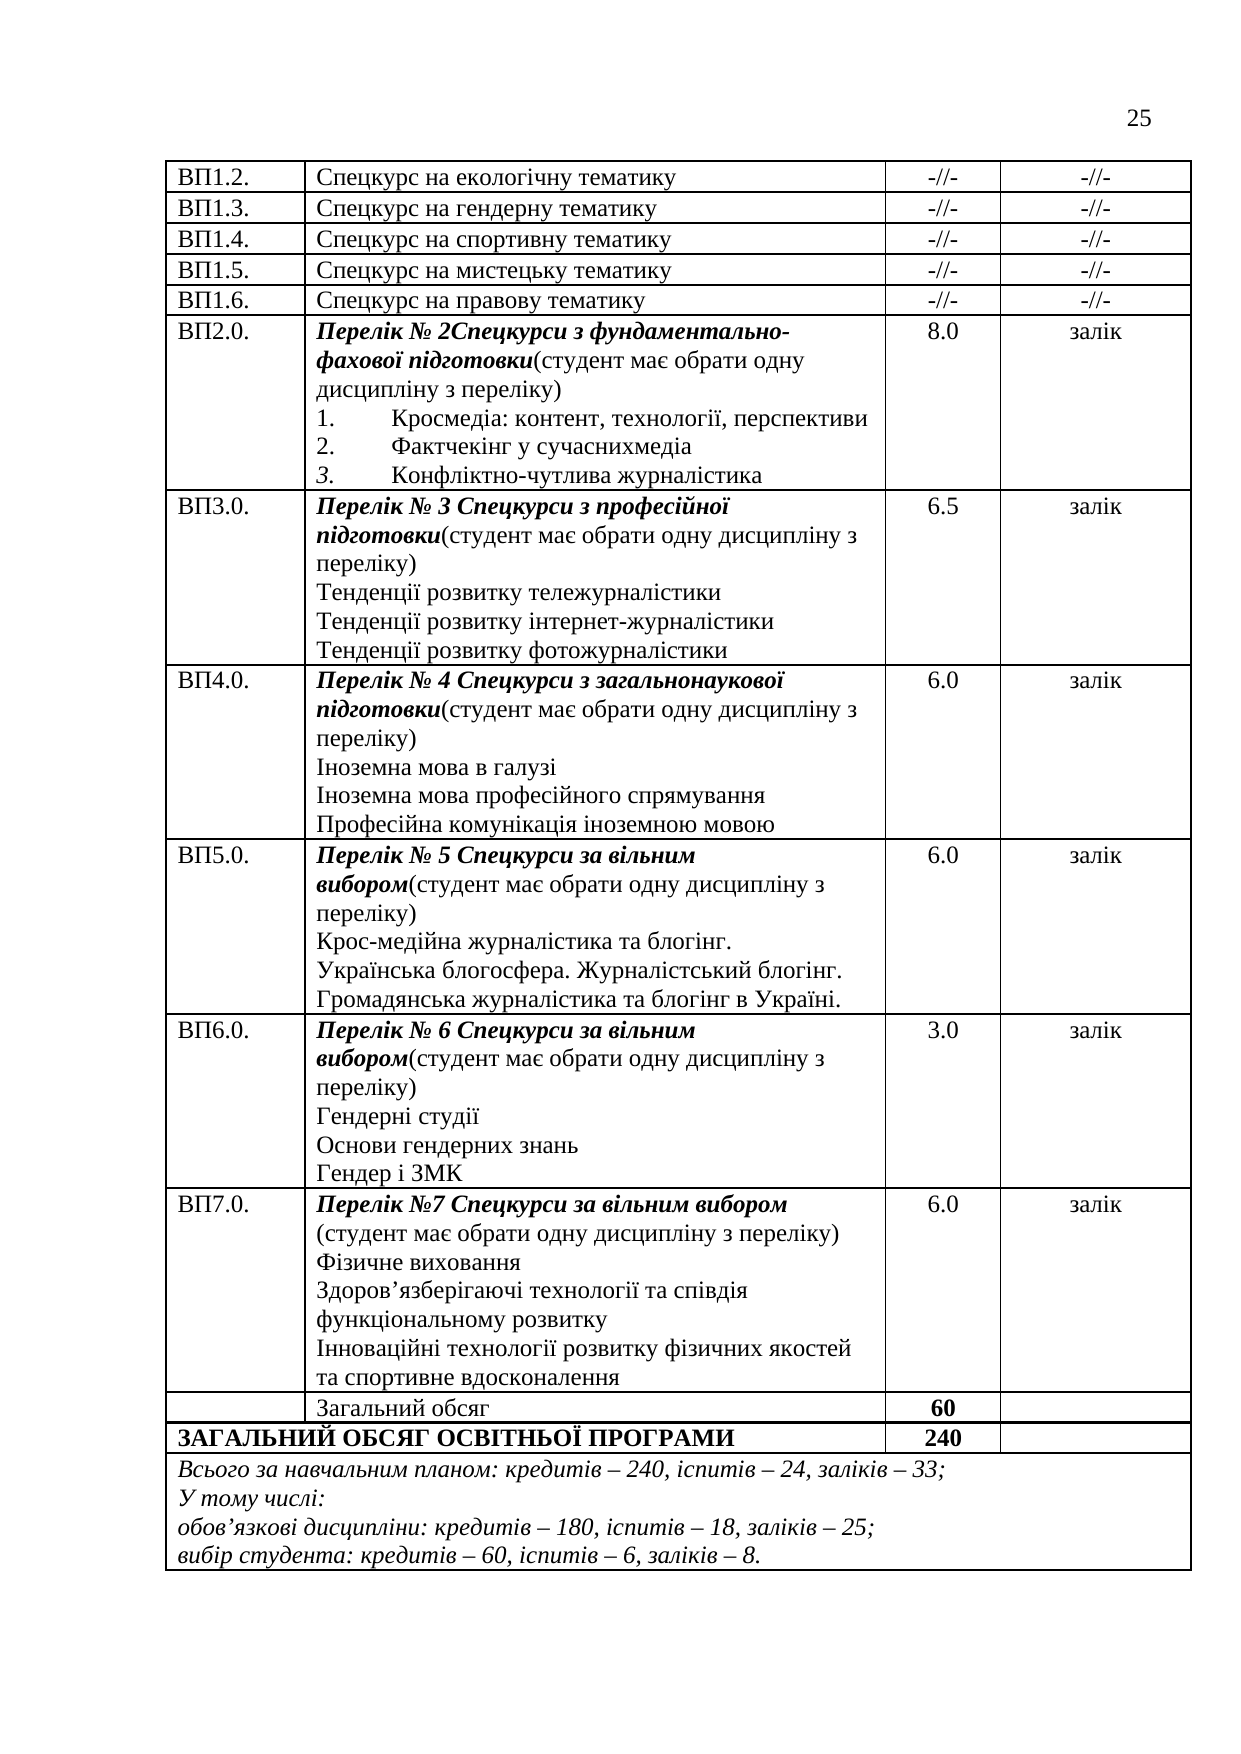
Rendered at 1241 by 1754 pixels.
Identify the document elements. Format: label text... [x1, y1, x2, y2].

table_cell 3.0 [886, 1015, 1000, 1187]
table_cell ВП1.3. [167, 193, 304, 222]
table_cell залік [1001, 666, 1190, 838]
table_cell 8.0 [886, 316, 1000, 489]
table_cell 240 [886, 1424, 1000, 1452]
table_cell -//- [1001, 224, 1190, 253]
table_cell Спецкурс на гендерну тематику [306, 193, 885, 222]
table_cell Всього за навчальним планом: кредитів – 240, іспитів – 24, заліків – 33; У тому числі: обов’язкові дисципліни: кредитів – 180, іспитів – 18, заліків – 25; вибір студента: кредитів – 60, іспитів – 6, заліків – 8. [167, 1454, 1190, 1569]
table_cell [167, 1393, 304, 1421]
table_cell ВП5.0. [167, 840, 304, 1013]
table_cell -//- [886, 255, 1000, 283]
table_cell -//- [886, 224, 1000, 253]
table_cell Загальний обсяг [306, 1393, 885, 1421]
table_cell ВП1.4. [167, 224, 304, 253]
table_cell ВП4.0. [167, 666, 304, 838]
table_cell 6.0 [886, 1189, 1000, 1391]
table_cell -//- [1001, 286, 1190, 314]
table_cell залік [1001, 840, 1190, 1013]
table_cell -//- [1001, 193, 1190, 222]
table_cell ВП7.0. [167, 1189, 304, 1391]
table_cell -//- [886, 162, 1000, 191]
table_cell Перелік №7 Спецкурси за вільним вибором (студент має обрати одну дисципліну з переліку) Фізичне виховання Здоров’язберігаючі технології та співдія функціональному розвитку Інноваційні технології розвитку фізичних якостей та спортивне вдосконалення [306, 1189, 885, 1391]
table_cell 60 [886, 1393, 1000, 1421]
table_cell Спецкурс на спортивну тематику [306, 224, 885, 253]
table_cell Перелік № 5 Спецкурси за вільним вибором(студент має обрати одну дисципліну з переліку) Крос-медійна журналістика та блогінг. Українська блогосфера. Журналістський блогінг. Громадянська журналістика та блогінг в Україні. [306, 840, 885, 1013]
table_cell 6.5 [886, 491, 1000, 663]
table_cell 6.0 [886, 840, 1000, 1013]
table_cell Спецкурс на правову тематику [306, 286, 885, 314]
table_cell 6.0 [886, 666, 1000, 838]
table_cell Перелік № 3 Спецкурси з професійної підготовки(студент має обрати одну дисципліну з переліку) Тенденції розвитку тележурналістики Тенденції розвитку інтернет-журналістики Тенденції розвитку фотожурналістики [306, 491, 885, 663]
table_cell ВП3.0. [167, 491, 304, 663]
table_cell ВП1.6. [167, 286, 304, 314]
table_cell залік [1001, 316, 1190, 489]
table_cell ВП1.5. [167, 255, 304, 283]
table_cell -//- [1001, 162, 1190, 191]
table_cell [1001, 1393, 1190, 1421]
table_cell -//- [886, 193, 1000, 222]
table_cell ВП1.2. [167, 162, 304, 191]
table_cell залік [1001, 491, 1190, 663]
table_cell Спецкурс на мистецьку тематику [306, 255, 885, 283]
table_cell Перелік № 6 Спецкурси за вільним вибором(студент має обрати одну дисципліну з переліку) Гендерні студії Основи гендерних знань Гендер і ЗМК [306, 1015, 885, 1187]
table_cell -//- [886, 286, 1000, 314]
table_cell [1001, 1424, 1190, 1452]
table_cell Спецкурс на екологічну тематику [306, 162, 885, 191]
table_cell ВП2.0. [167, 316, 304, 489]
table_cell Перелік № 2Спецкурси з фундаментально-фахової підготовки(студент має обрати одну дисципліну з переліку) Кросмедіа: контент, технології, перспективи Фактчекінг у сучаснихмедіа Конфліктно-чутлива журналістика [306, 316, 885, 489]
table_cell залік [1001, 1015, 1190, 1187]
table_cell ВП6.0. [167, 1015, 304, 1187]
table_cell ЗАГАЛЬНИЙ ОБСЯГ ОСВІТНЬОЇ ПРОГРАМИ [167, 1424, 885, 1452]
table_cell -//- [1001, 255, 1190, 283]
table_cell Перелік № 4 Спецкурси з загальнонаукової підготовки(студент має обрати одну дисципліну з переліку) Іноземна мова в галузі Іноземна мова професійного спрямування Професійна комунікація іноземною мовою [306, 666, 885, 838]
table_cell залік [1001, 1189, 1190, 1391]
